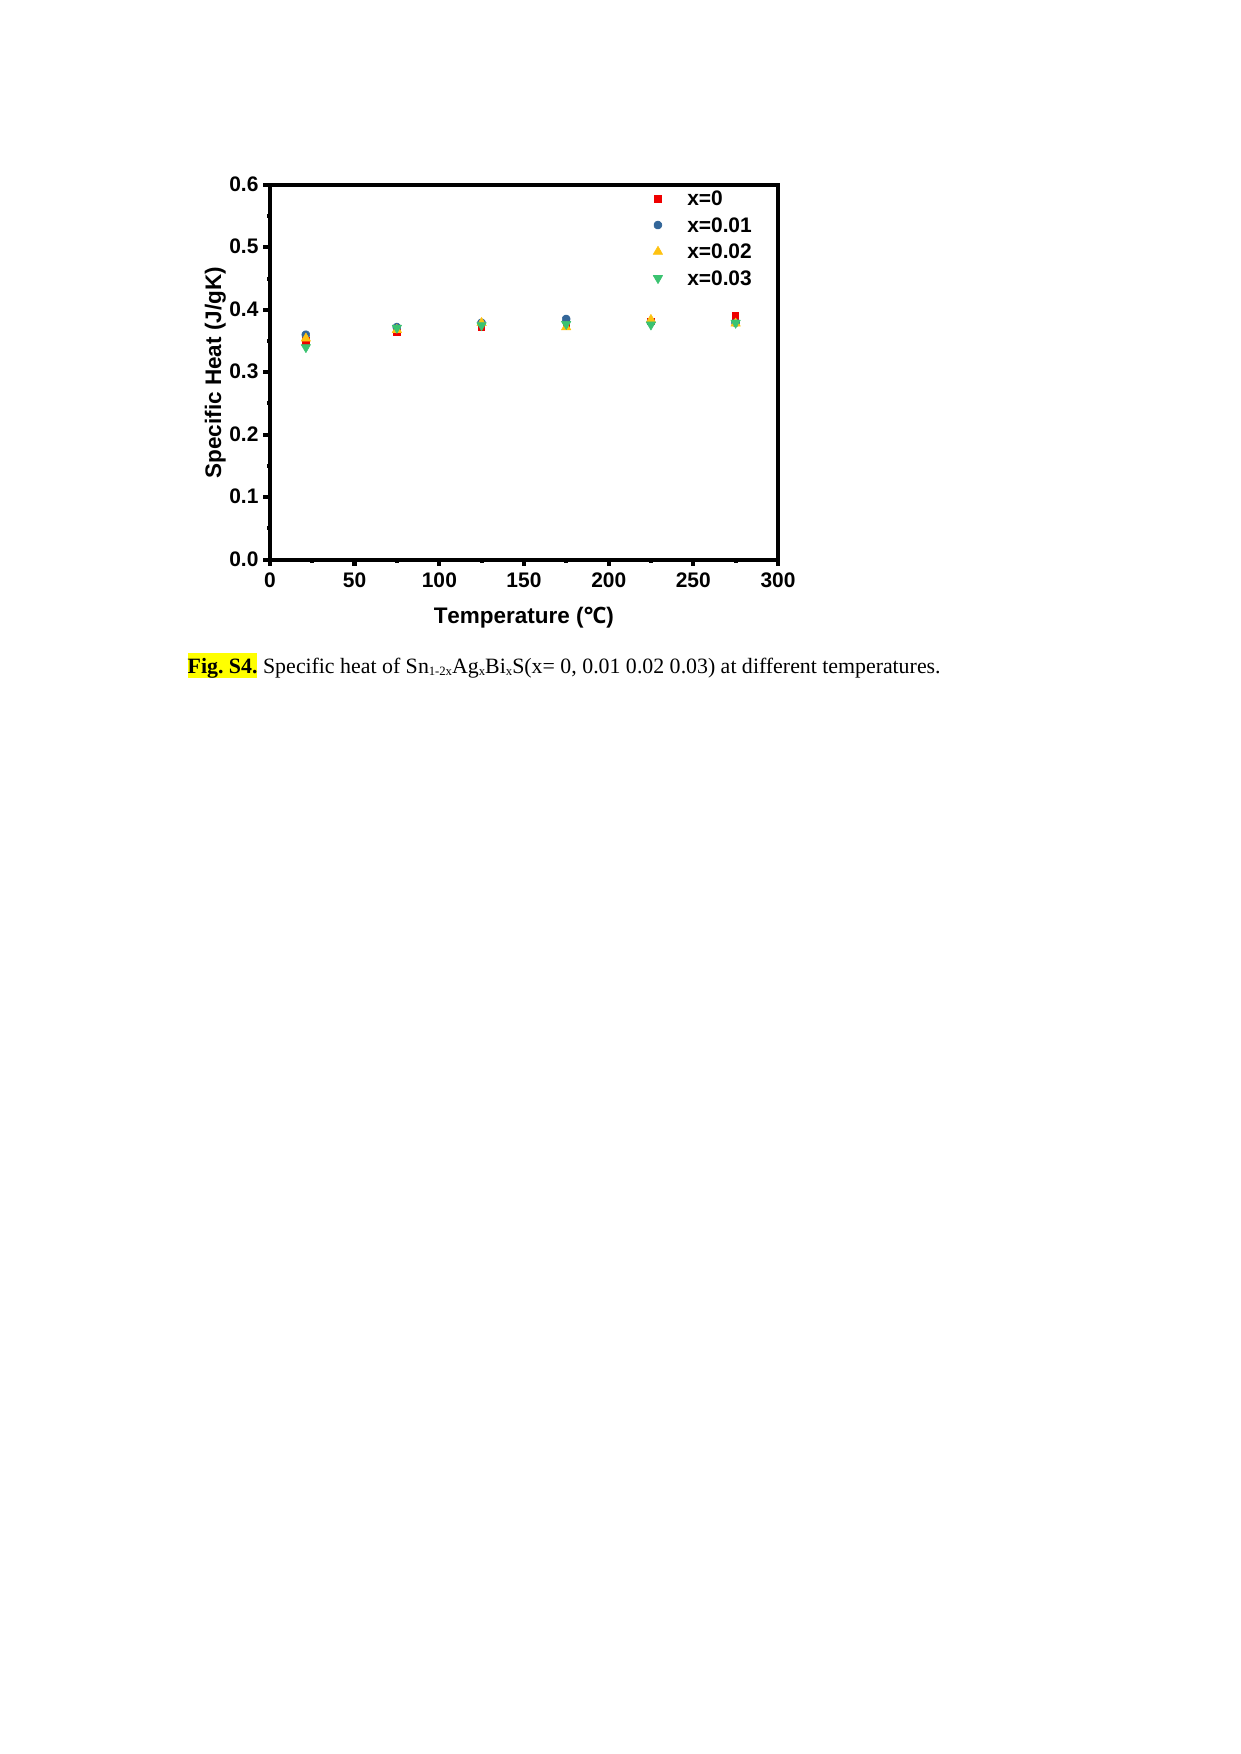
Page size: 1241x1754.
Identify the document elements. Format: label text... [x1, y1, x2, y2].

text Fig. S4. Specific heat of Sn1-2xAgxBixS(x= 0, 0.01 0.02 0.03) at different temperatures. [187, 649, 1053, 682]
